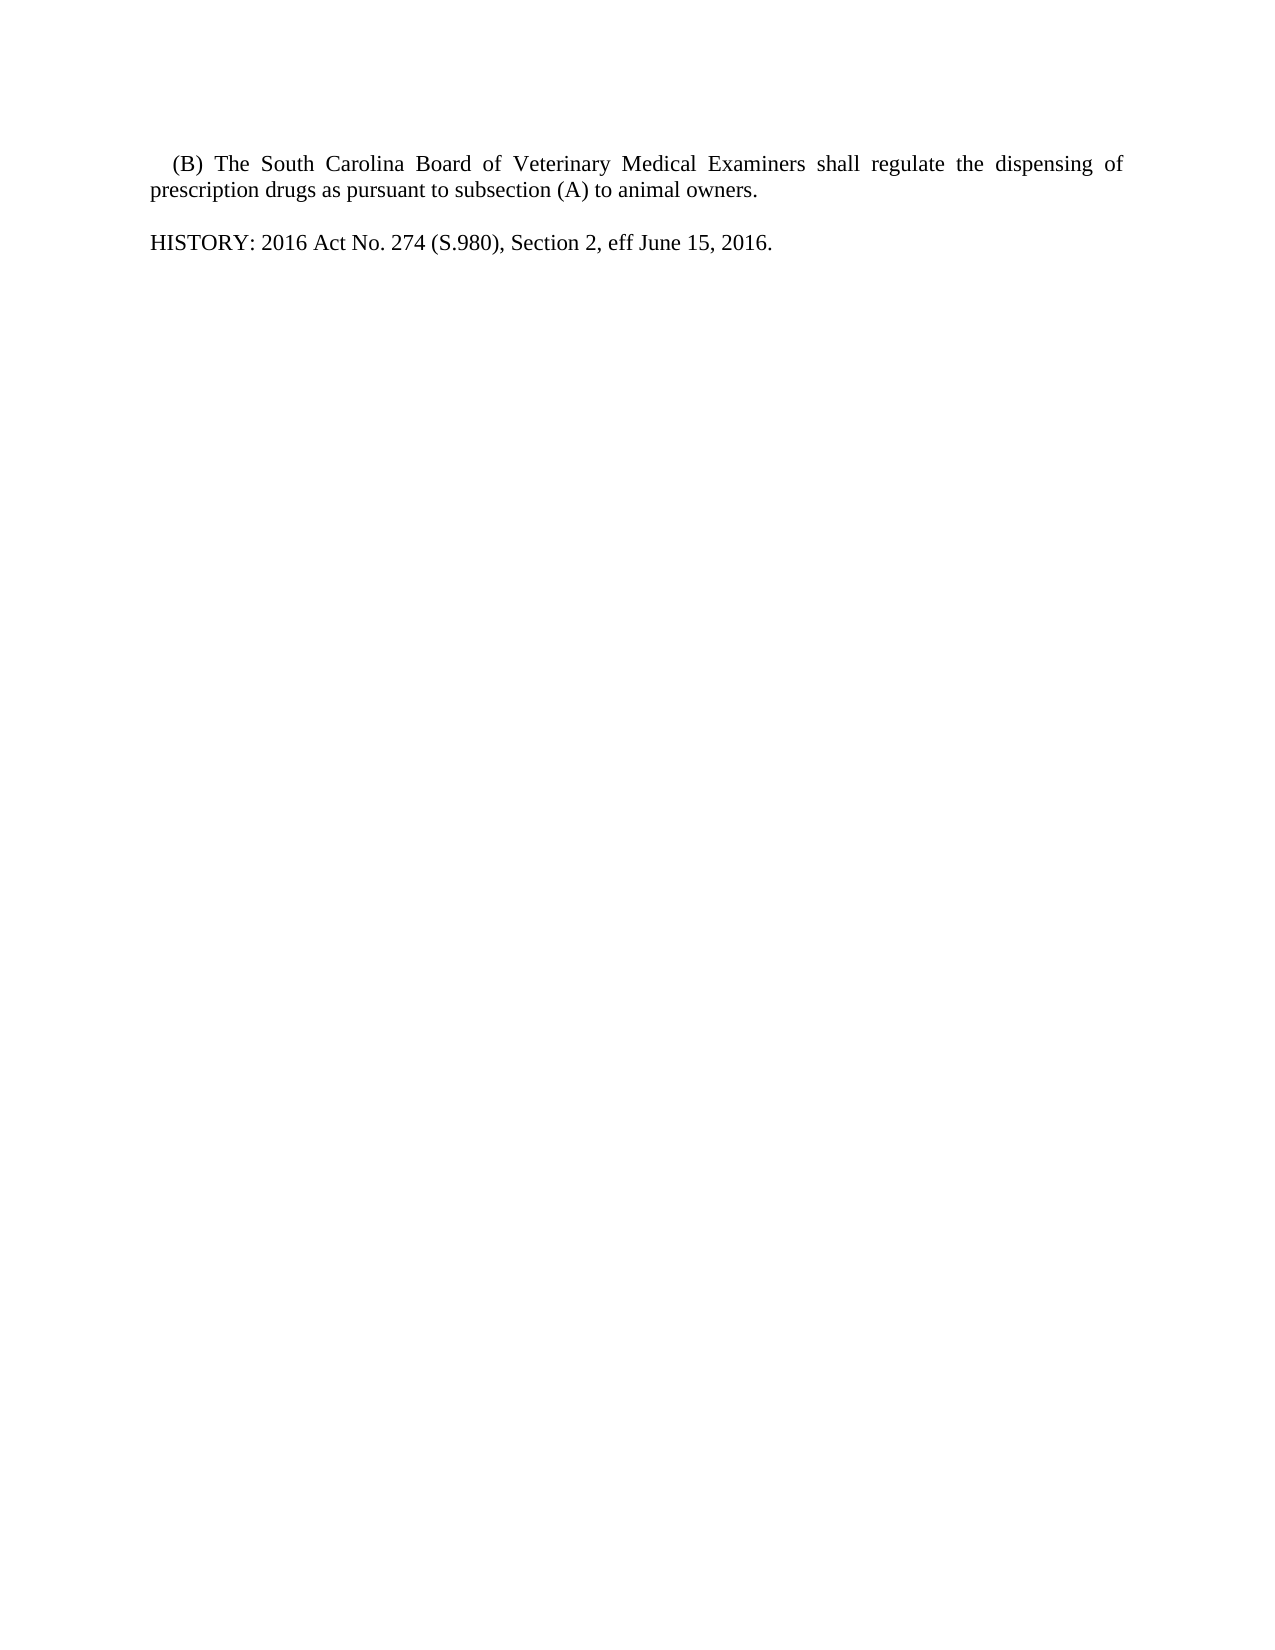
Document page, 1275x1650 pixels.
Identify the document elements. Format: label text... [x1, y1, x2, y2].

text (B) The South Carolina Board of Veterinary Medical Examiners shall regulate the dispensing of prescription drugs as pursuant to subsection (A) to animal owners. [150, 150, 1125, 203]
text HISTORY: 2016 Act No. 274 (S.980), Section 2, eff June 15, 2016. [150, 229, 1125, 255]
